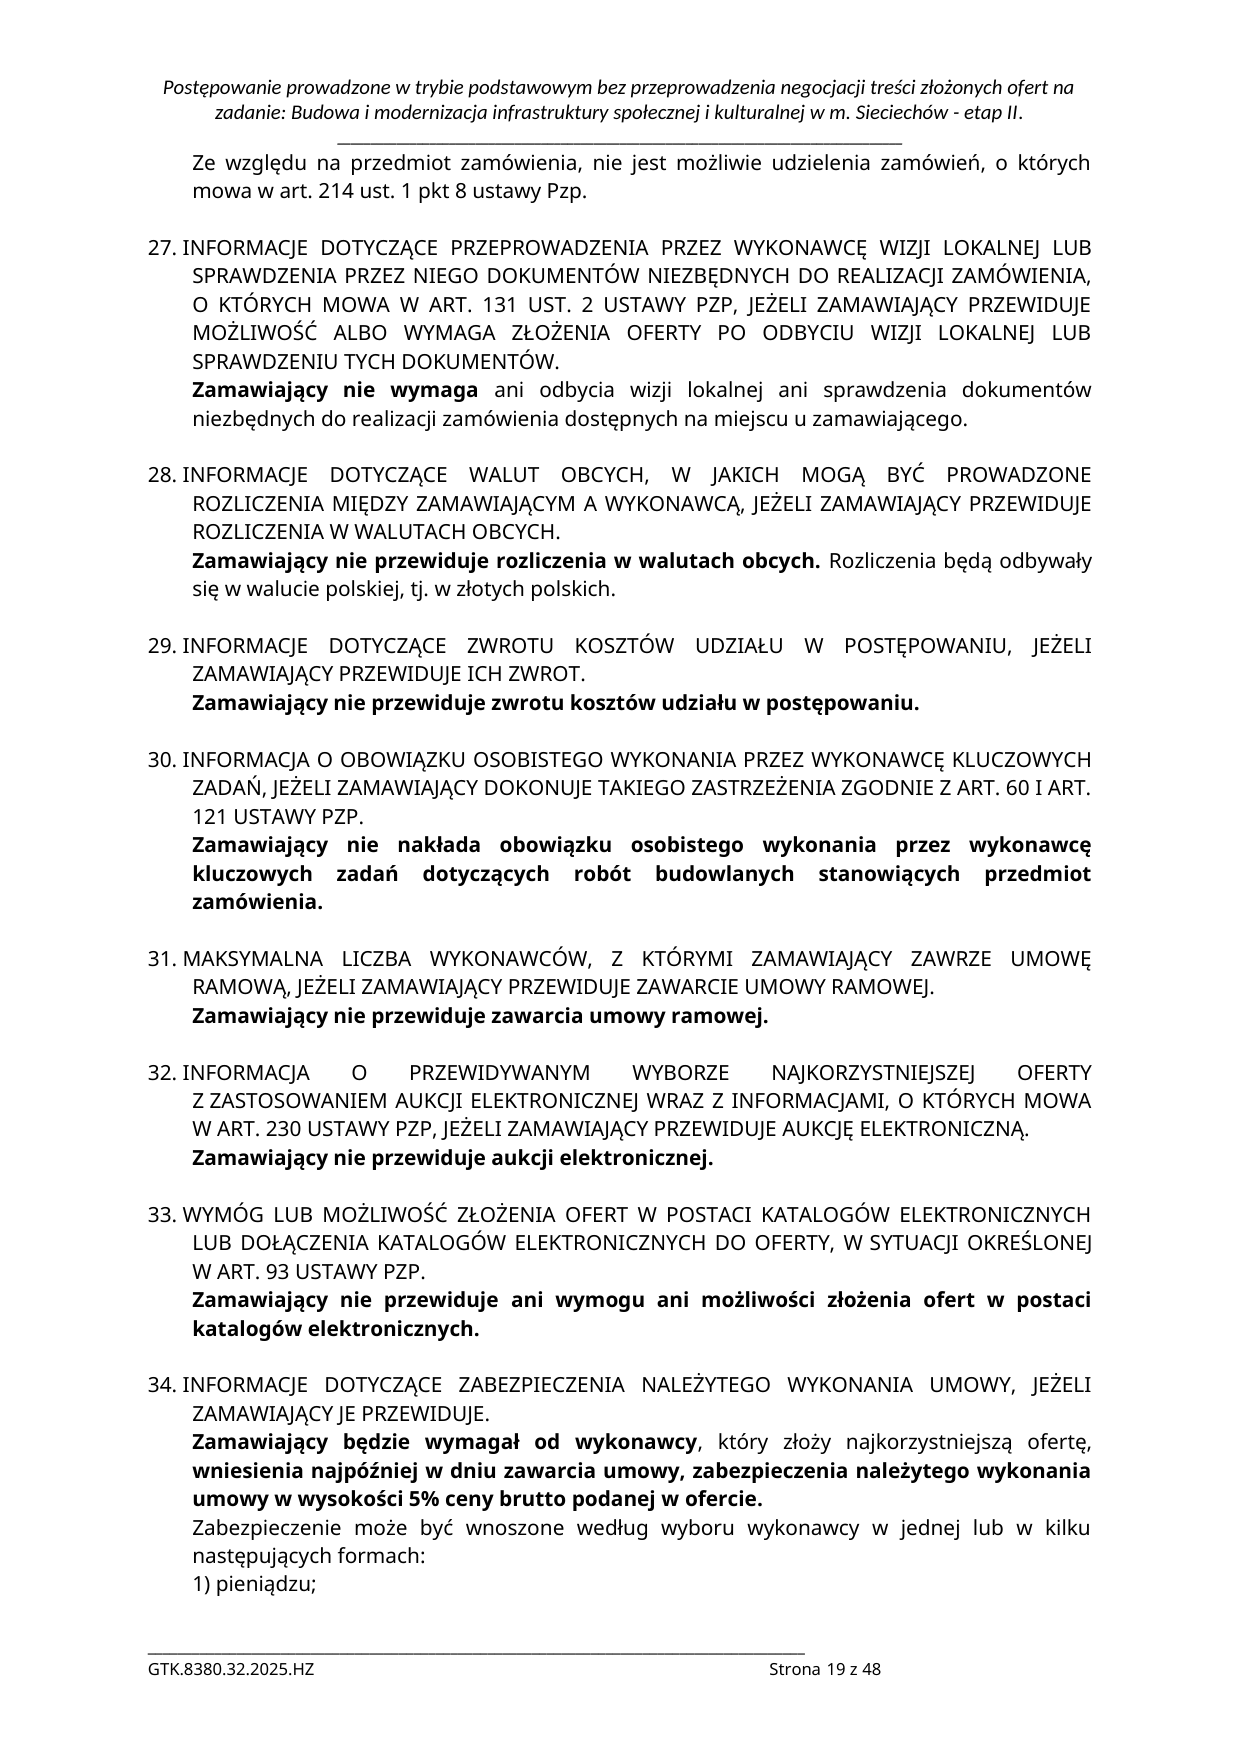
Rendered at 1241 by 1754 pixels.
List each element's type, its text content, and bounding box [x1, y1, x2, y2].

text Zamawiający nie przewiduje zawarcia umowy ramowej. [192, 1001, 1092, 1029]
text 27. INFORMACJE DOTYCZĄCE PRZEPROWADZENIA PRZEZ WYKONAWCĘ WIZJI LOKALNEJ LUB SPRAWDZENIA PRZEZ NIEGO DOKUMENTÓW NIEZBĘDNYCH DO REALIZACJI ZAMÓWIENIA, O KTÓRYCH MOWA W ART. 131 UST. 2 USTAWY PZP, JEŻELI ZAMAWIAJĄCY PRZEWIDUJE MOŻLIWOŚĆ ALBO WYMAGA ZŁOŻENIA OFERTY PO ODBYCIU WIZJI LOKALNEJ LUB SPRAWDZENIU TYCH DOKUMENTÓW. [148, 233, 1092, 375]
text Zamawiający nie wymaga ani odbycia wizji lokalnej ani sprawdzenia dokumentów niezbędnych do realizacji zamówienia dostępnych na miejscu u zamawiającego. [192, 375, 1092, 432]
text Ze względu na przedmiot zamówienia, nie jest możliwie udzielenia zamówień, o których mowa w art. 214 ust. 1 pkt 8 ustawy Pzp. [192, 148, 1092, 204]
text 34. INFORMACJE DOTYCZĄCE ZABEZPIECZENIA NALEŻYTEGO WYKONANIA UMOWY, JEŻELI ZAMAWIAJĄCY JE PRZEWIDUJE. [148, 1371, 1092, 1427]
text Zamawiający będzie wymagał od wykonawcy, który złoży najkorzystniejszą ofertę, wniesienia najpóźniej w dniu zawarcia umowy, zabezpieczenia należytego wykonania umowy w wysokości 5% ceny brutto podanej w ofercie. [192, 1427, 1092, 1513]
text 33. WYMÓG LUB MOŻLIWOŚĆ ZŁOŻENIA OFERT W POSTACI KATALOGÓW ELEKTRONICZNYCH LUB DOŁĄCZENIA KATALOGÓW ELEKTRONICZNYCH DO OFERTY, W SYTUACJI OKREŚLONEJ W ART. 93 USTAWY PZP. [148, 1200, 1092, 1285]
text Zamawiający nie przewiduje zwrotu kosztów udziału w postępowaniu. [192, 688, 1092, 716]
text 29. INFORMACJE DOTYCZĄCE ZWROTU KOSZTÓW UDZIAŁU W POSTĘPOWANIU, JEŻELI ZAMAWIAJĄCY PRZEWIDUJE ICH ZWROT. [148, 631, 1092, 688]
text Zamawiający nie przewiduje aukcji elektronicznej. [192, 1143, 1092, 1171]
text 32. INFORMACJA O PRZEWIDYWANYM WYBORZE NAJKORZYSTNIEJSZEJ OFERTY Z ZASTOSOWANIEM AUKCJI ELEKTRONICZNEJ WRAZ Z INFORMACJAMI, O KTÓRYCH MOWA W ART. 230 USTAWY PZP, JEŻELI ZAMAWIAJĄCY PRZEWIDUJE AUKCJĘ ELEKTRONICZNĄ. [148, 1058, 1092, 1143]
text Zamawiający nie przewiduje ani wymogu ani możliwości złożenia ofert w postaci katalogów elektronicznych. [192, 1285, 1092, 1342]
text 30. INFORMACJA O OBOWIĄZKU OSOBISTEGO WYKONANIA PRZEZ WYKONAWCĘ KLUCZOWYCH ZADAŃ, JEŻELI ZAMAWIAJĄCY DOKONUJE TAKIEGO ZASTRZEŻENIA ZGODNIE Z ART. 60 I ART. 121 USTAWY PZP. [148, 745, 1092, 830]
text 31. MAKSYMALNA LICZBA WYKONAWCÓW, Z KTÓRYMI ZAMAWIAJĄCY ZAWRZE UMOWĘ RAMOWĄ, JEŻELI ZAMAWIAJĄCY PRZEWIDUJE ZAWARCIE UMOWY RAMOWEJ. [148, 944, 1092, 1001]
text Zamawiający nie przewiduje rozliczenia w walutach obcych. Rozliczenia będą odbywały się w walucie polskiej, tj. w złotych polskich. [192, 546, 1092, 603]
text Zamawiający nie nakłada obowiązku osobistego wykonania przez wykonawcę kluczowych zadań dotyczących robót budowlanych stanowiących przedmiot zamówienia. [192, 830, 1092, 916]
text 1) pieniądzu; [192, 1569, 1092, 1598]
text 28. INFORMACJE DOTYCZĄCE WALUT OBCYCH, W JAKICH MOGĄ BYĆ PROWADZONE ROZLICZENIA MIĘDZY ZAMAWIAJĄCYM A WYKONAWCĄ, JEŻELI ZAMAWIAJĄCY PRZEWIDUJE ROZLICZENIA W WALUTACH OBCYCH. [148, 461, 1092, 546]
text Zabezpieczenie może być wnoszone według wyboru wykonawcy w jednej lub w kilku następujących formach: [192, 1513, 1092, 1569]
